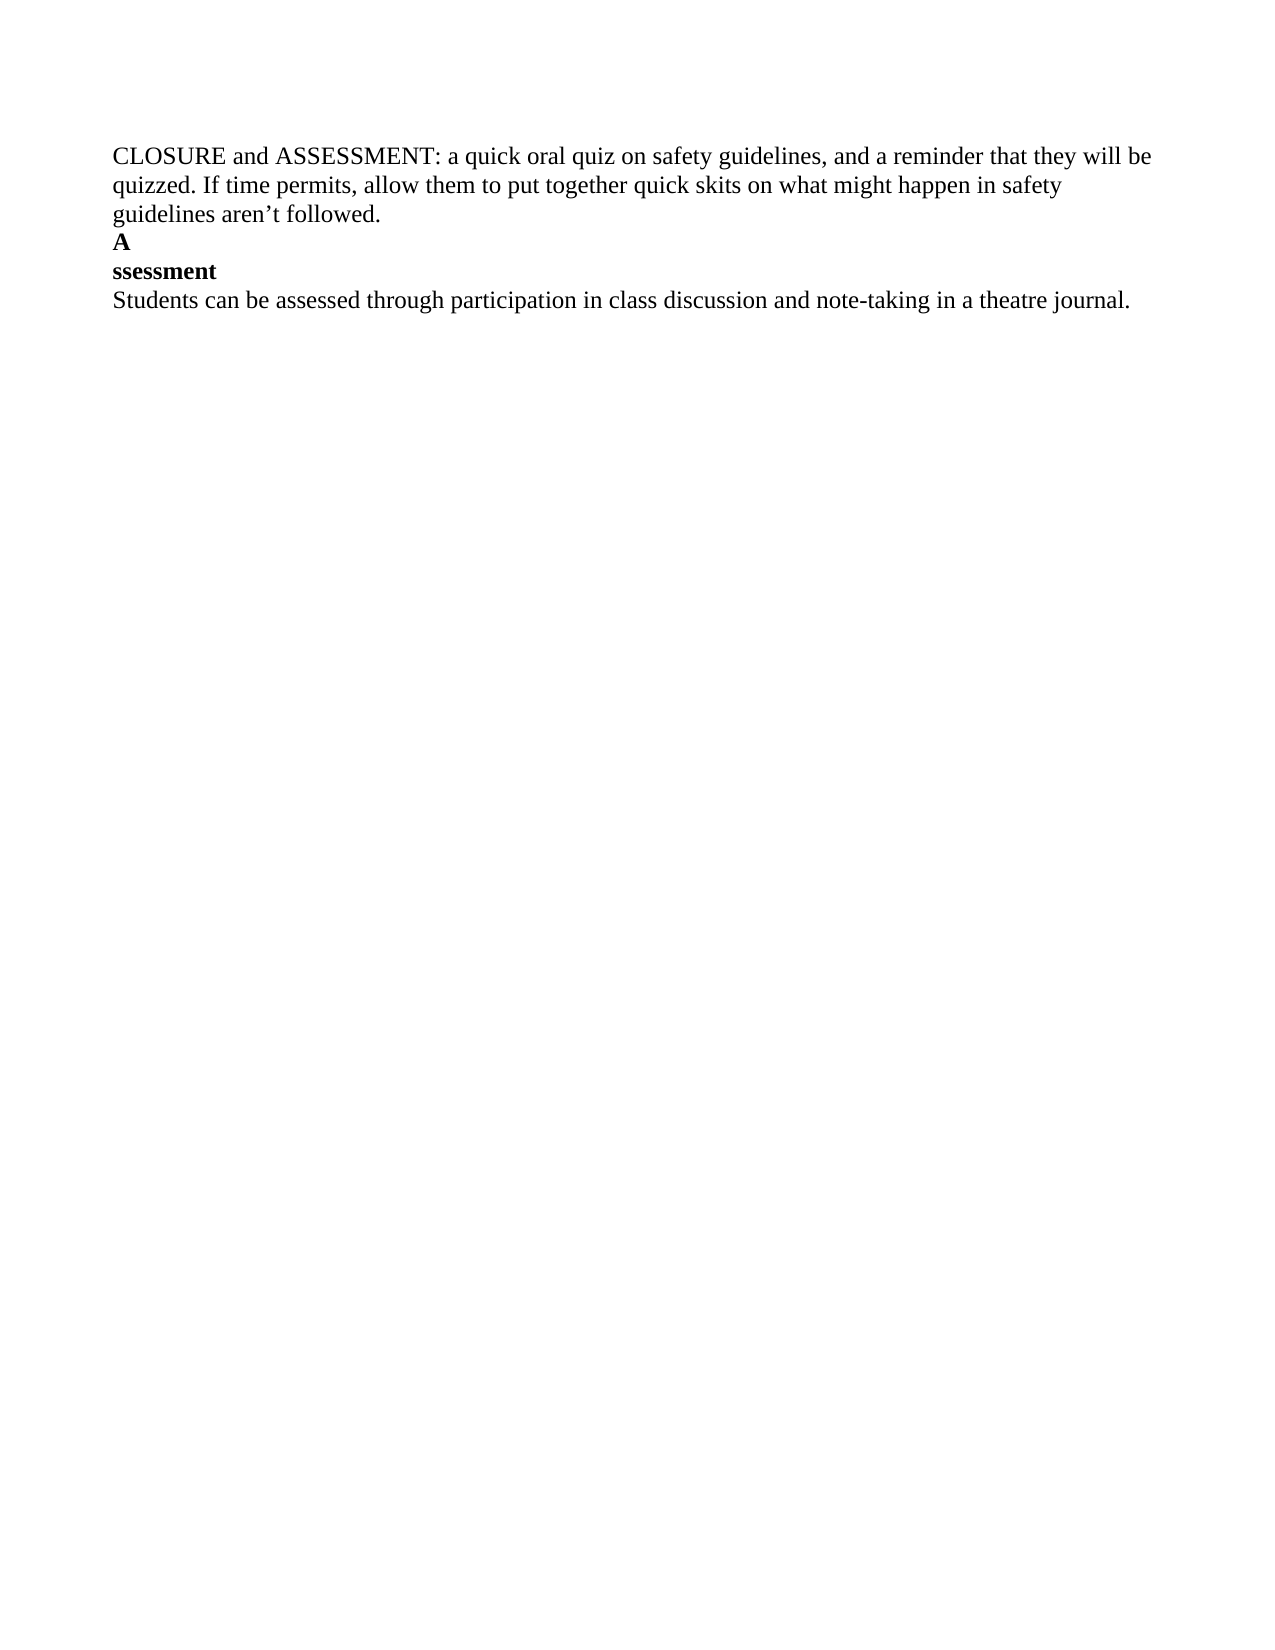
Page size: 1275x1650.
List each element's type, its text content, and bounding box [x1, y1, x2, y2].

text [112, 112, 1162, 227]
text A [112, 227, 1162, 256]
text ssessment [112, 256, 1162, 285]
text Students can be assessed through participation in class discussion and note-taking in a theatre journal. [112, 285, 1162, 314]
